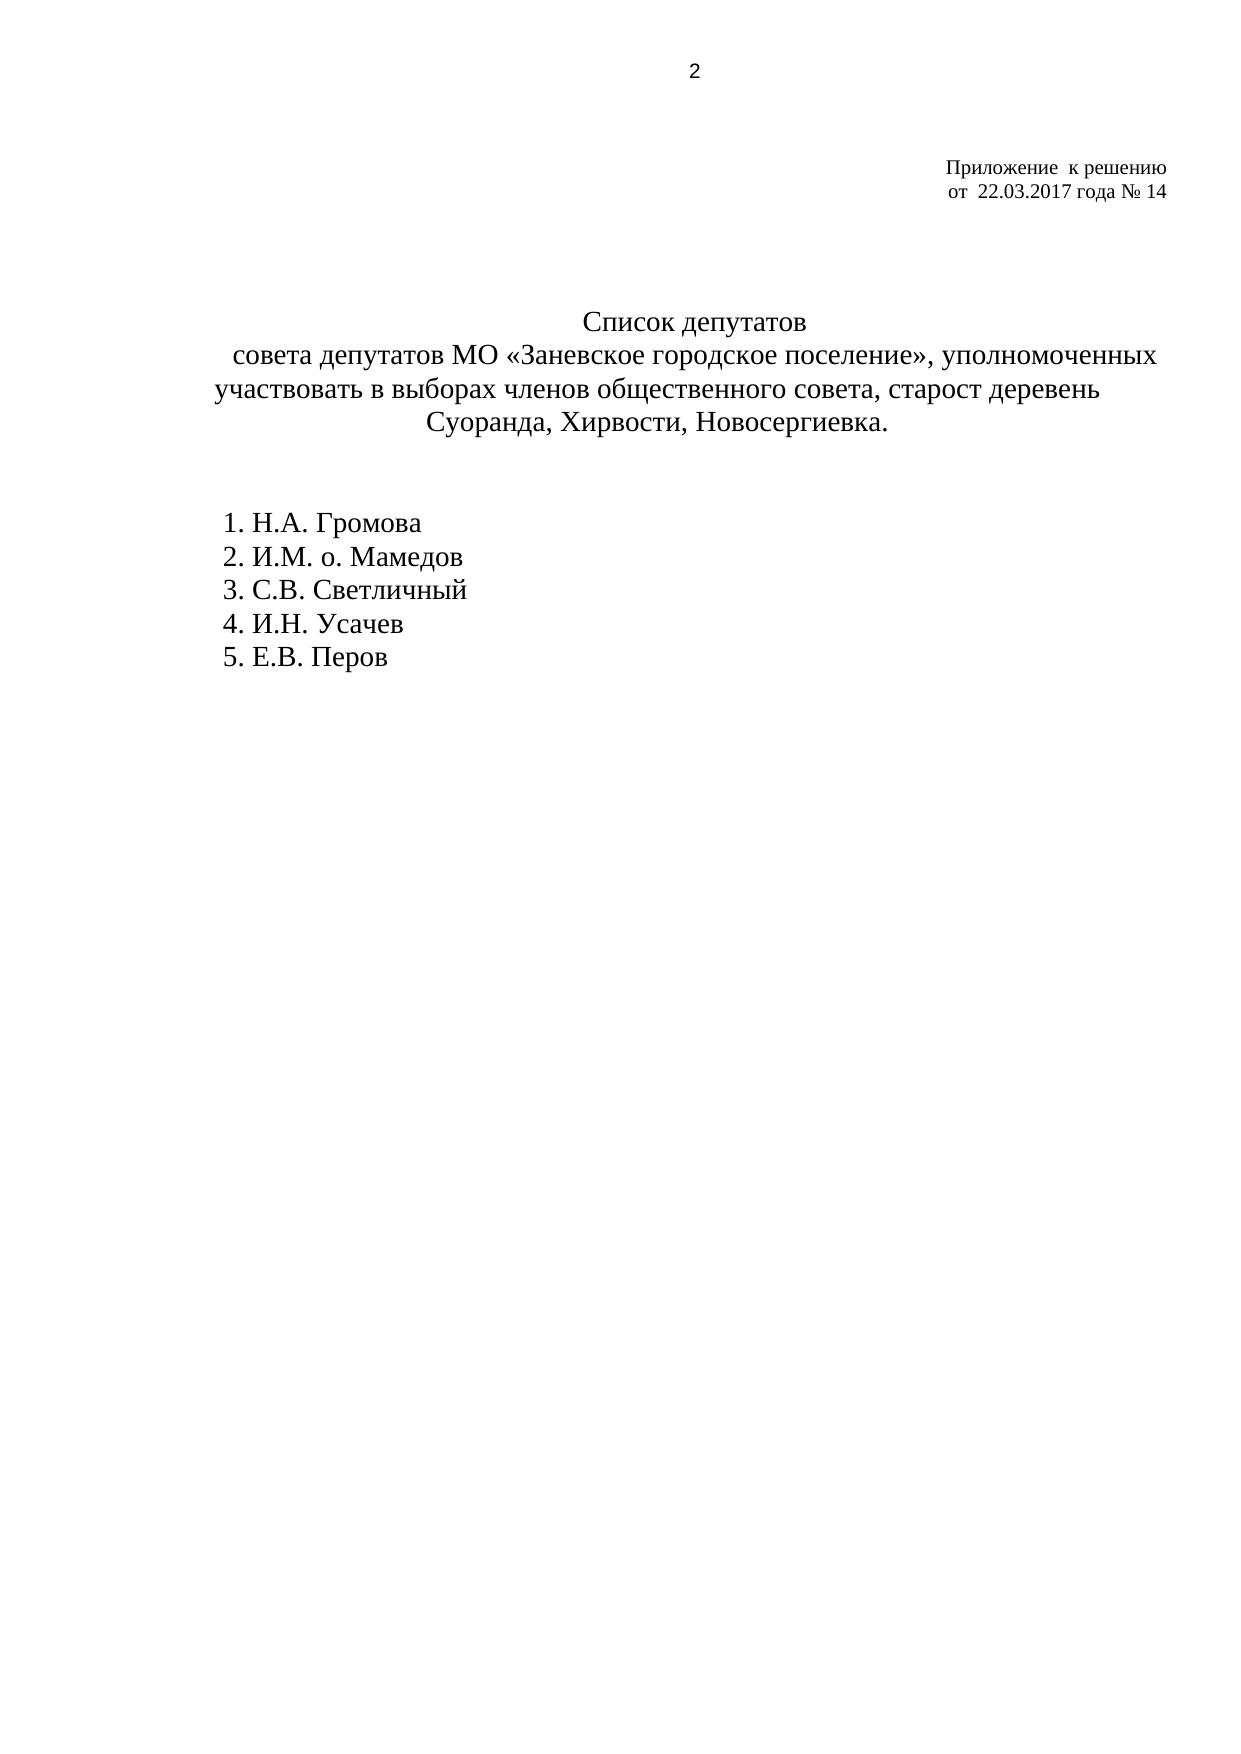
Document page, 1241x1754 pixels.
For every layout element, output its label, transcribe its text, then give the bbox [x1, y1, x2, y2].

text 4. И.Н. Усачев [148, 606, 1167, 639]
text Список депутатов [148, 304, 1167, 337]
text Приложение к решению [148, 155, 1167, 179]
text 1. Н.А. Громова [148, 505, 1167, 539]
text 2. И.М. о. Мамедов [148, 539, 1167, 572]
text 3. С.В. Светличный [148, 572, 1167, 606]
text от 22.03.2017 года № 14 [148, 179, 1167, 203]
text совета депутатов МО «Заневское городское поселение», уполномоченных участвовать в выборах членов общественного совета, старост деревень Суоранда, Хирвости, Новосергиевка. [148, 337, 1167, 438]
text 5. Е.В. Перов [148, 639, 1167, 673]
